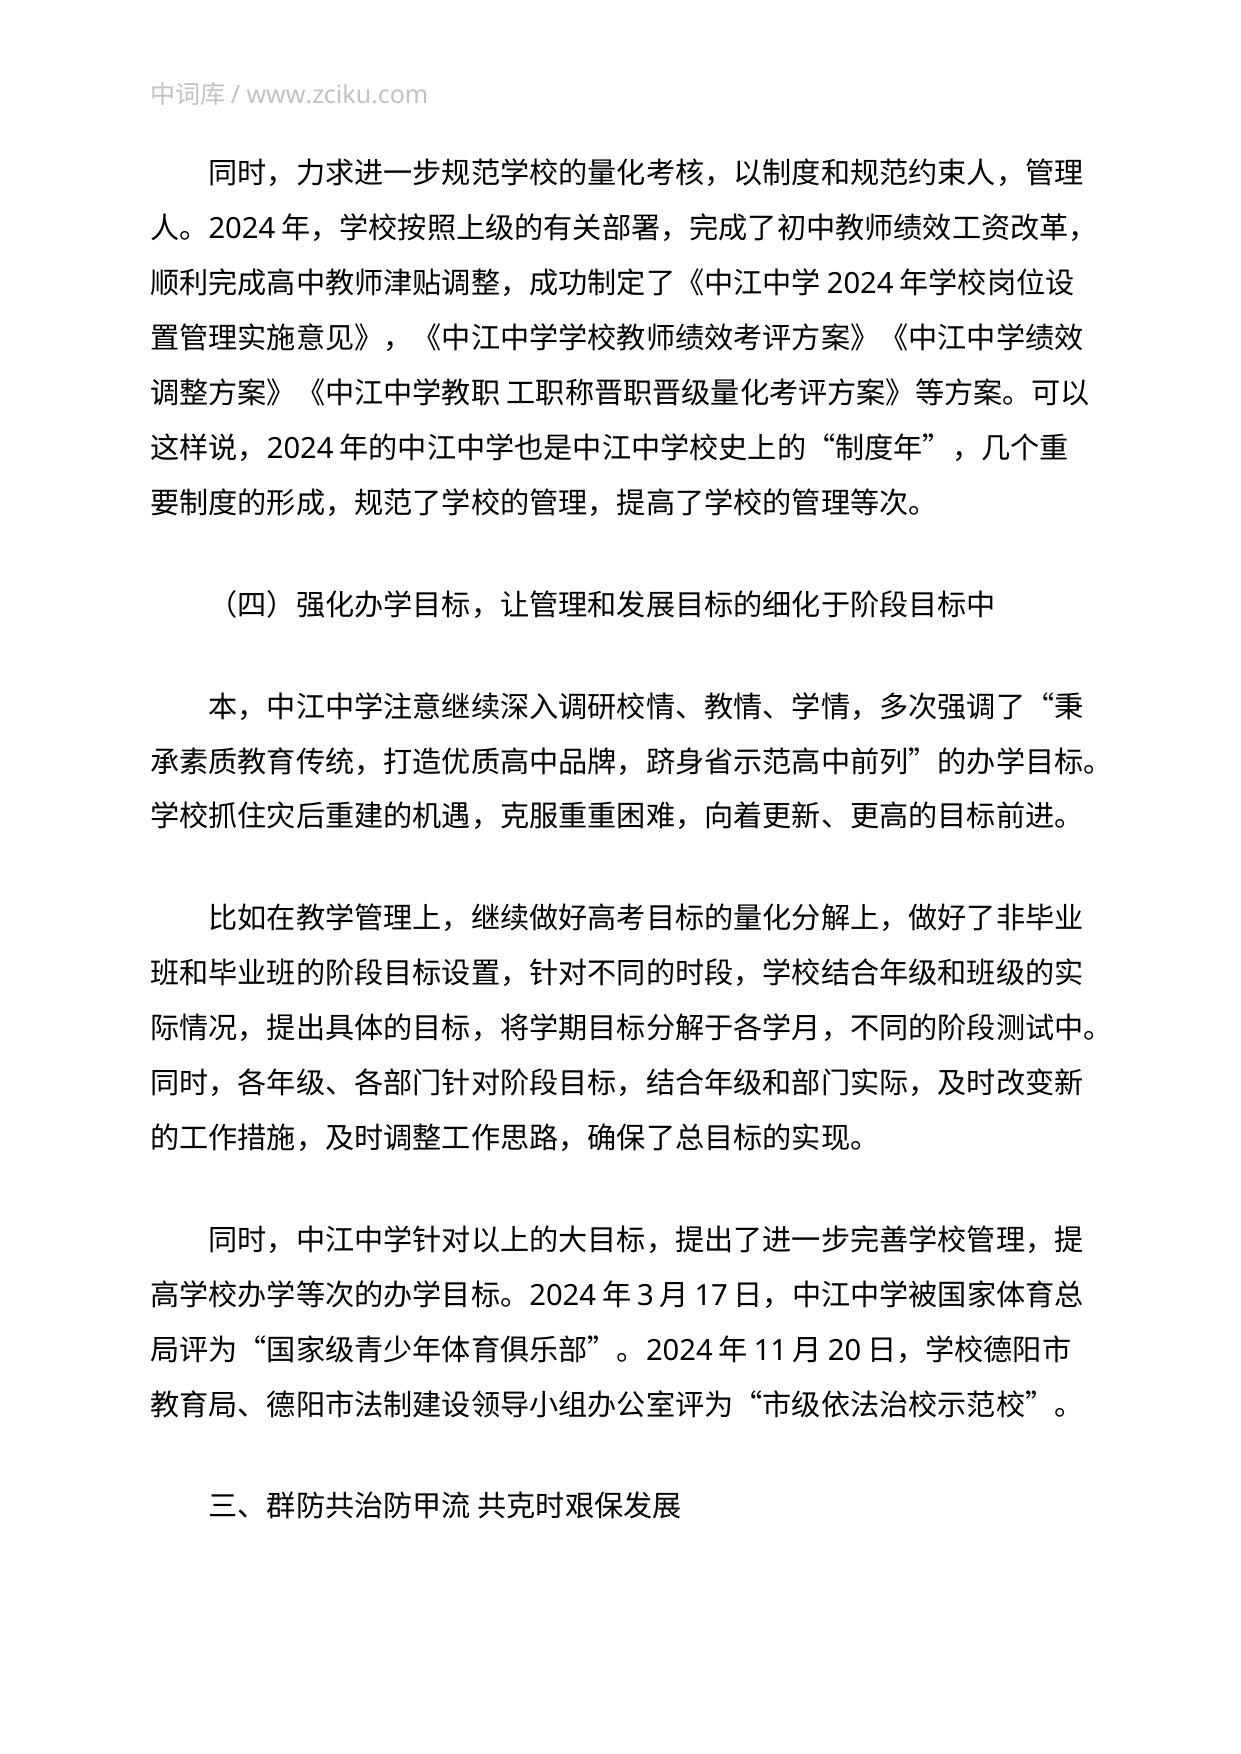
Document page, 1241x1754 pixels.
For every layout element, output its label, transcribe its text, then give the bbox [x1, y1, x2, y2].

text 同时，中江中学针对以上的大目标，提出了进一步完善学校管理，提高学校办学等次的办学目标。2024年3月17日，中江中学被国家体育总局评为“国家级青少年体育俱乐部”。2024年11月20日，学校德阳市教育局、德阳市法制建设领导小组办公室评为“市级依法治校示范校”。 [150, 1216, 1090, 1423]
text 三、群防共治防甲流 共克时艰保发展 [150, 1483, 1090, 1525]
text 比如在教学管理上，继续做好高考目标的量化分解上，做好了非毕业班和毕业班的阶段目标设置，针对不同的时段，学校结合年级和班级的实际情况，提出具体的目标，将学期目标分解于各学月，不同的阶段测试中。同时，各年级、各部门针对阶段目标，结合年级和部门实际，及时改变新的工作措施，及时调整工作思路，确保了总目标的实现。 [150, 895, 1090, 1157]
text 同时，力求进一步规范学校的量化考核，以制度和规范约束人，管理人。2024年，学校按照上级的有关部署，完成了初中教师绩效工资改革，顺利完成高中教师津贴调整，成功制定了《中江中学2024年学校岗位设置管理实施意见》，《中江中学学校教师绩效考评方案》《中江中学绩效调整方案》《中江中学教职 工职称晋职晋级量化考评方案》等方案。可以这样说，2024年的中江中学也是中江中学校史上的“制度年”，几个重要制度的形成，规范了学校的管理，提高了学校的管理等次。 [150, 150, 1090, 522]
text （四）强化办学目标，让管理和发展目标的细化于阶段目标中 [150, 581, 1090, 624]
text 本，中江中学注意继续深入调研校情、教情、学情，多次强调了“秉承素质教育传统，打造优质高中品牌，跻身省示范高中前列”的办学目标。学校抓住灾后重建的机遇，克服重重困难，向着更新、更高的目标前进。 [150, 683, 1090, 835]
